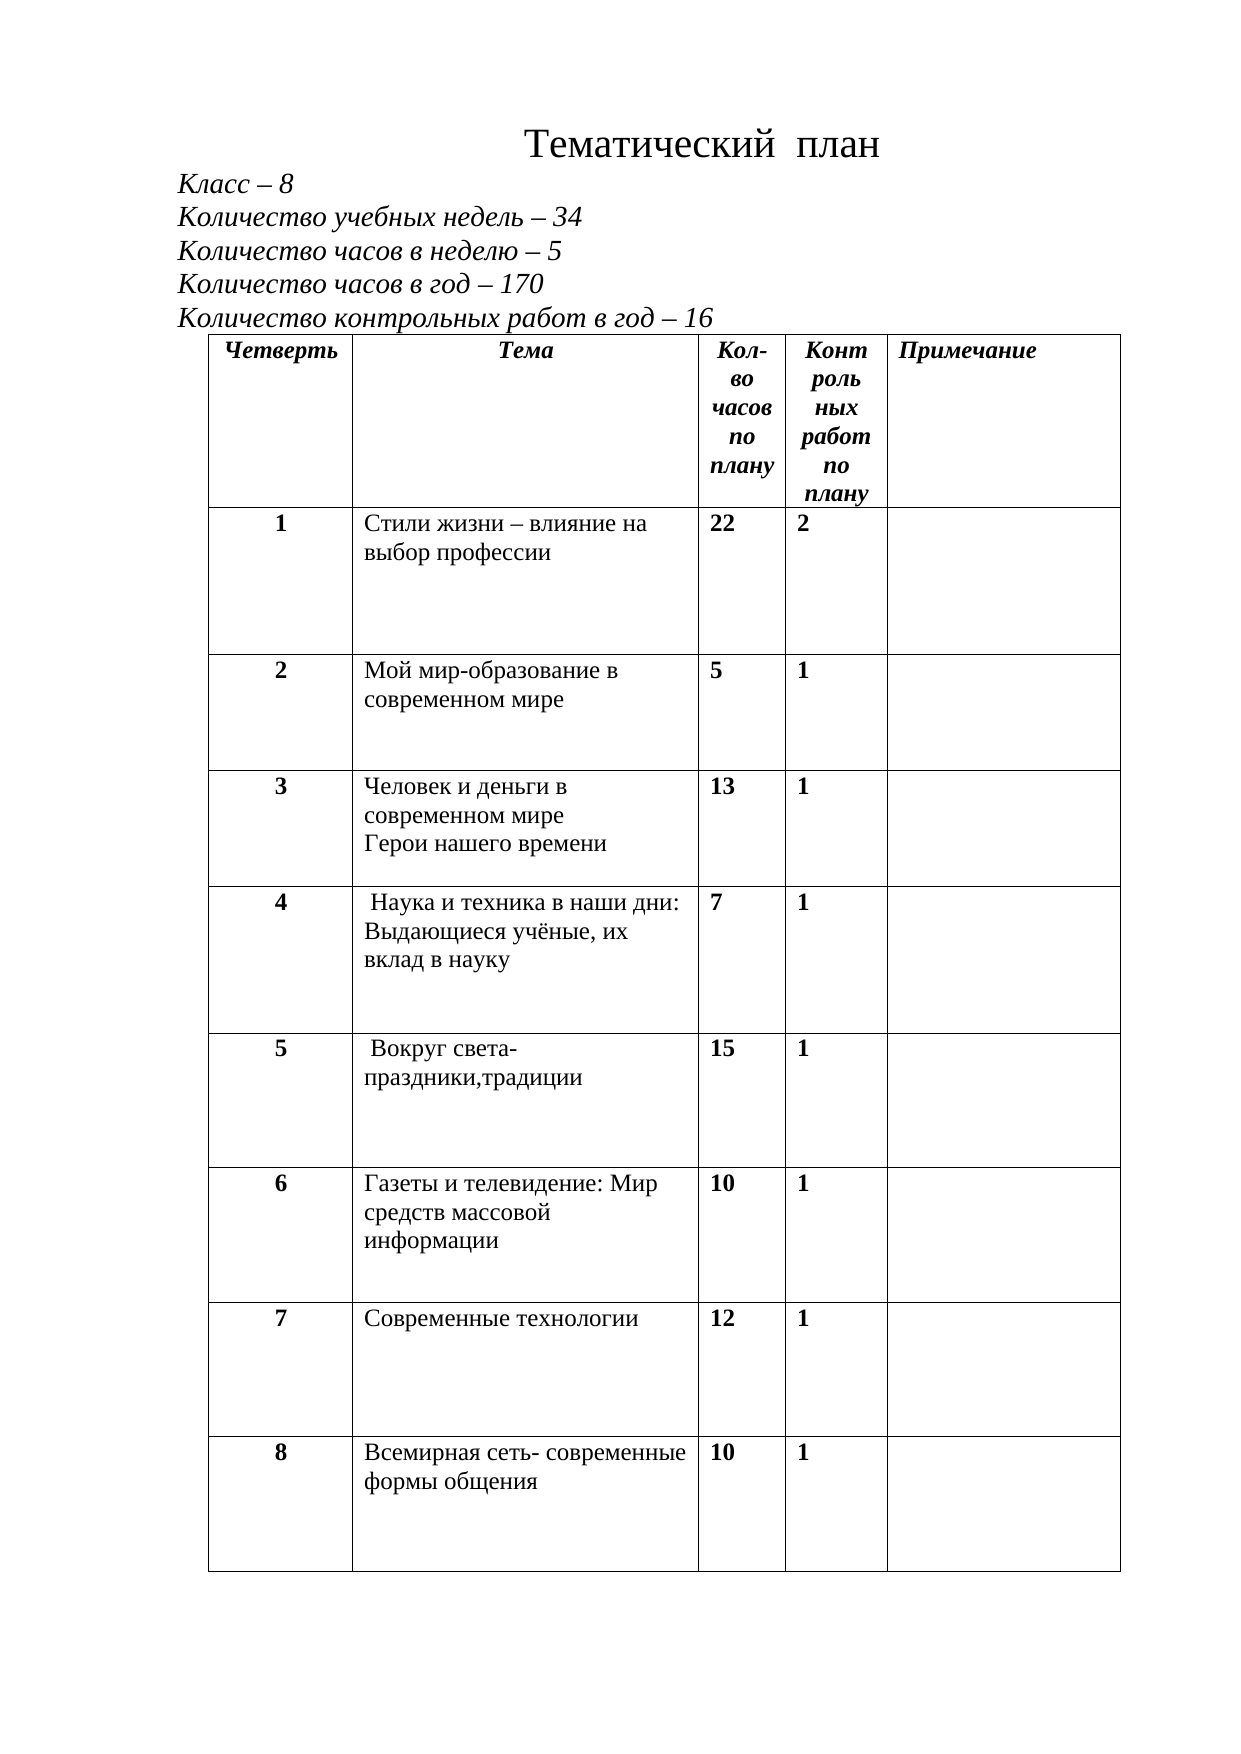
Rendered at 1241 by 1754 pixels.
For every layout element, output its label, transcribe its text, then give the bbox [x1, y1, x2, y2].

table_cell 1 [786, 1034, 887, 1167]
table_cell [888, 1168, 1120, 1302]
text Количество контрольных работ в год – 16 [177, 300, 1152, 334]
text Количество учебных недель – 34 [177, 199, 1152, 233]
table_cell 22 [699, 508, 785, 654]
table_cell 1 [786, 887, 887, 1032]
table_cell 1 [786, 655, 887, 770]
table_cell 10 [699, 1168, 785, 1302]
table_cell Мой мир-образование в современном мире [353, 655, 698, 770]
table_cell 7 [209, 1303, 352, 1436]
table_cell [888, 887, 1120, 1032]
table_cell [888, 655, 1120, 770]
text Количество часов в неделю – 5 [177, 233, 1152, 267]
table_cell 15 [699, 1034, 785, 1167]
table_header Тема [353, 335, 698, 507]
table_cell 1 [786, 1437, 887, 1571]
table_cell Человек и деньги в современном мире Герои нашего времени [353, 771, 698, 886]
text Класс – 8 [177, 166, 1152, 199]
table_cell 5 [209, 1034, 352, 1167]
table_cell 6 [209, 1168, 352, 1302]
table_cell 10 [699, 1437, 785, 1571]
table_cell 2 [786, 508, 887, 654]
table_cell [888, 508, 1120, 654]
table_header Примечание [888, 335, 1120, 507]
table_cell 1 [786, 1303, 887, 1436]
table_cell 13 [699, 771, 785, 886]
table_cell [888, 1303, 1120, 1436]
table_cell 1 [786, 1168, 887, 1302]
table_cell 3 [209, 771, 352, 886]
table_header Четверть [209, 335, 352, 507]
text Тематический план [177, 118, 1152, 166]
table_cell [888, 1437, 1120, 1571]
table_cell 12 [699, 1303, 785, 1436]
table_cell 1 [786, 771, 887, 886]
table_cell Вокруг света- праздники,традиции [353, 1034, 698, 1167]
table_cell 1 [209, 508, 352, 654]
table_cell 8 [209, 1437, 352, 1571]
table_cell Газеты и телевидение: Мир средств массовой информации [353, 1168, 698, 1302]
table_cell 5 [699, 655, 785, 770]
table_header Конт роль ных работ по плану [786, 335, 887, 507]
table_cell [888, 771, 1120, 886]
table_cell 4 [209, 887, 352, 1032]
table_cell Наука и техника в наши дни: Выдающиеся учёные, их вклад в науку [353, 887, 698, 1032]
table_header Кол-во часов по плану [699, 335, 785, 507]
table_cell 7 [699, 887, 785, 1032]
table_cell Стили жизни – влияние на выбор профессии [353, 508, 698, 654]
table_cell Всемирная сеть- современные формы общения [353, 1437, 698, 1571]
table_cell [888, 1034, 1120, 1167]
table_cell 2 [209, 655, 352, 770]
text Количество часов в год – 170 [177, 267, 1152, 300]
table_cell Современные технологии [353, 1303, 698, 1436]
